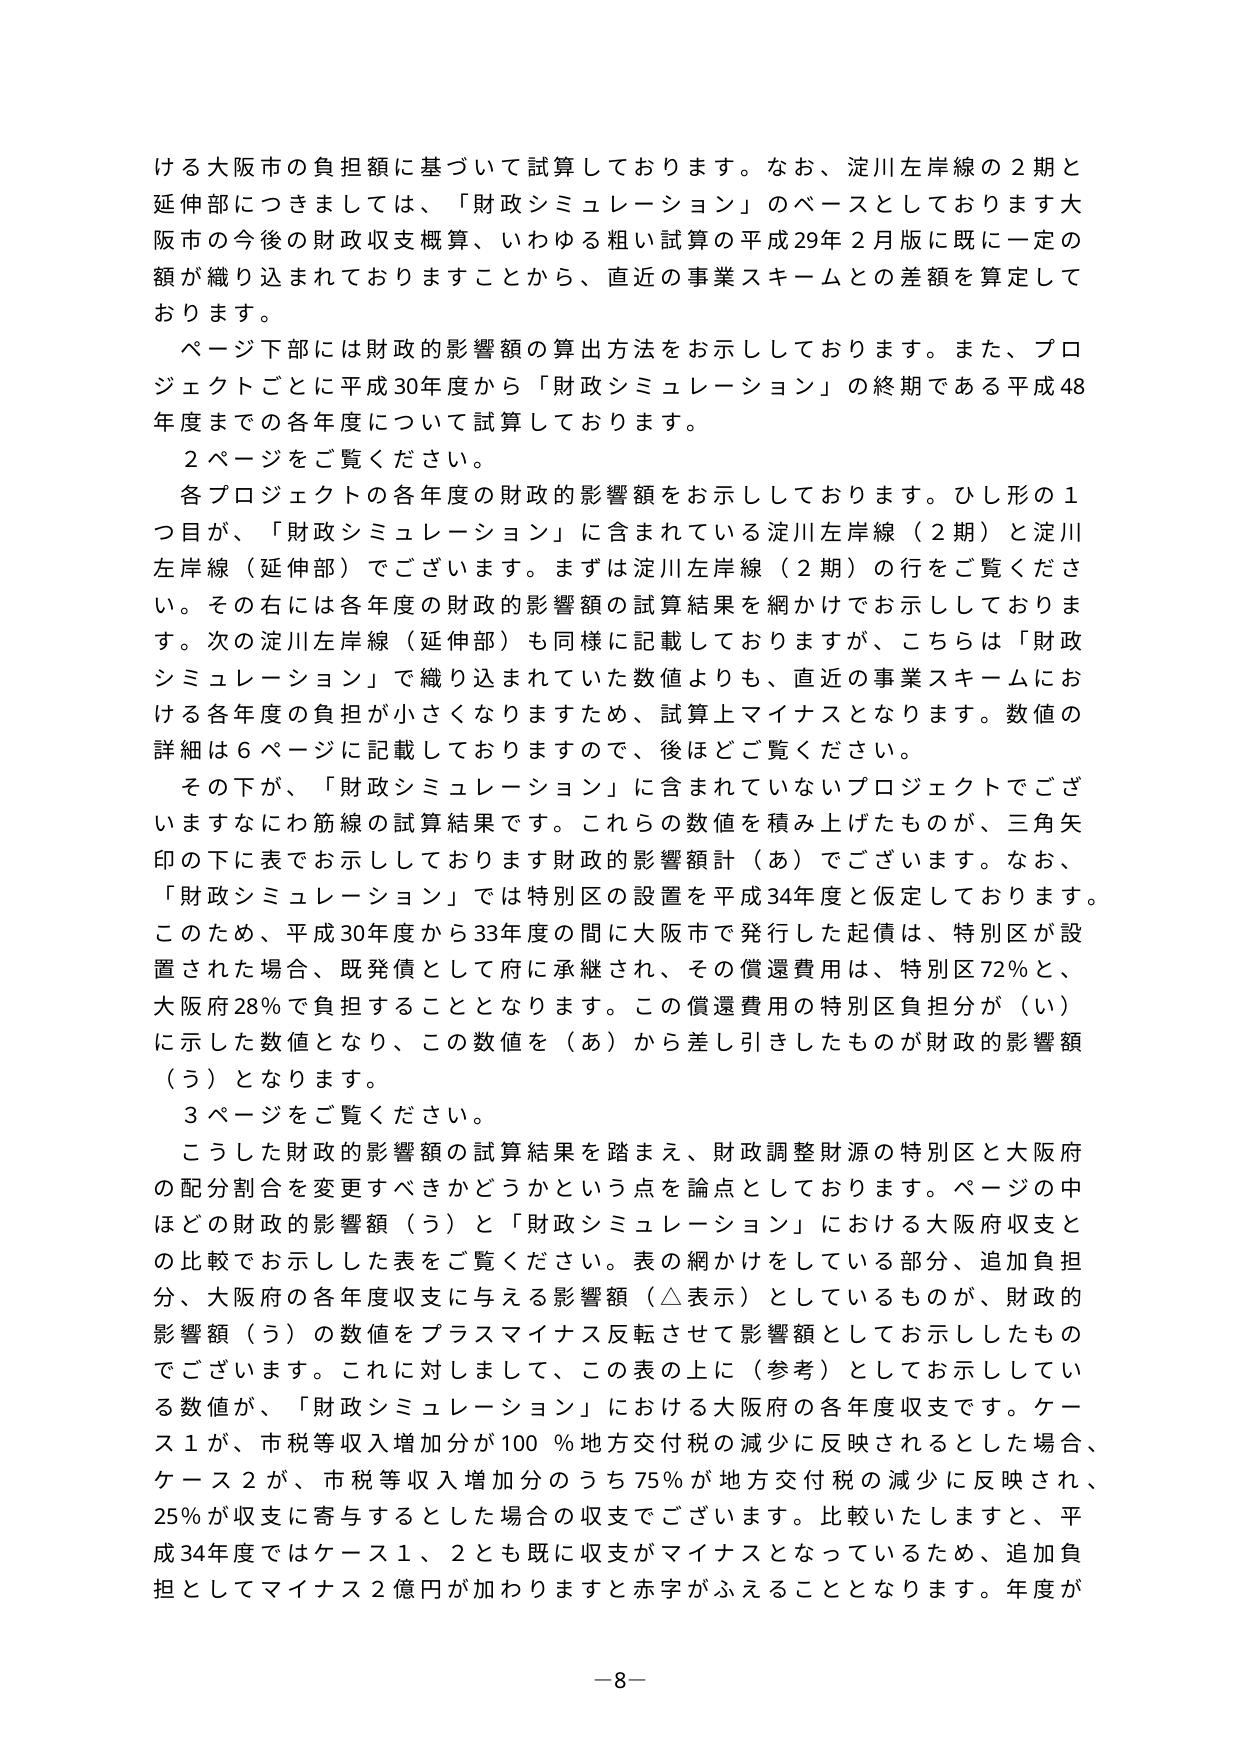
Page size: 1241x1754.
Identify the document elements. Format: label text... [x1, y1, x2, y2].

text ２ページをご覧ください。 [153, 439, 1087, 476]
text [153, 1132, 1087, 1606]
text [153, 148, 1087, 330]
text 各プロジェクトの各年度の財政的影響額をお示ししております。ひし形の１つ目が、「財政シミュレーション」に含まれている淀川左岸線（２期）と淀川左岸線（延伸部）でございます。まずは淀川左岸線（２期）の行をご覧ください。その右には各年度の財政的影響額の試算結果を網かけでお示ししております。次の淀川左岸線（延伸部）も同様に記載しておりますが、こちらは「財政シミュレーション」で織り込まれていた数値よりも、直近の事業スキームにおける各年度の負担が小さくなりますため、試算上マイナスとなります。数値の詳細は６ページに記載しておりますので、後ほどご覧ください。 [153, 476, 1087, 768]
text ページ下部には財政的影響額の算出方法をお示ししております。また、プロジェクトごとに平成30年度から「財政シミュレーション」の終期である平成48年度までの各年度について試算しております。 [153, 330, 1087, 439]
text その下が、「財政シミュレーション」に含まれていないプロジェクトでございますなにわ筋線の試算結果です。これらの数値を積み上げたものが、三角矢印の下に表でお示ししております財政的影響額計（あ）でございます。なお、「財政シミュレーション」では特別区の設置を平成34年度と仮定しております。このため、平成30年度から33年度の間に大阪市で発行した起債は、特別区が設置された場合、既発債として府に承継され、その償還費用は、特別区72％と、大阪府28％で負担することとなります。この償還費用の特別区負担分が（い）に示した数値となり、この数値を（あ）から差し引きしたものが財政的影響額（う）となります。 [153, 768, 1087, 1096]
text ３ページをご覧ください。 [153, 1096, 1087, 1132]
